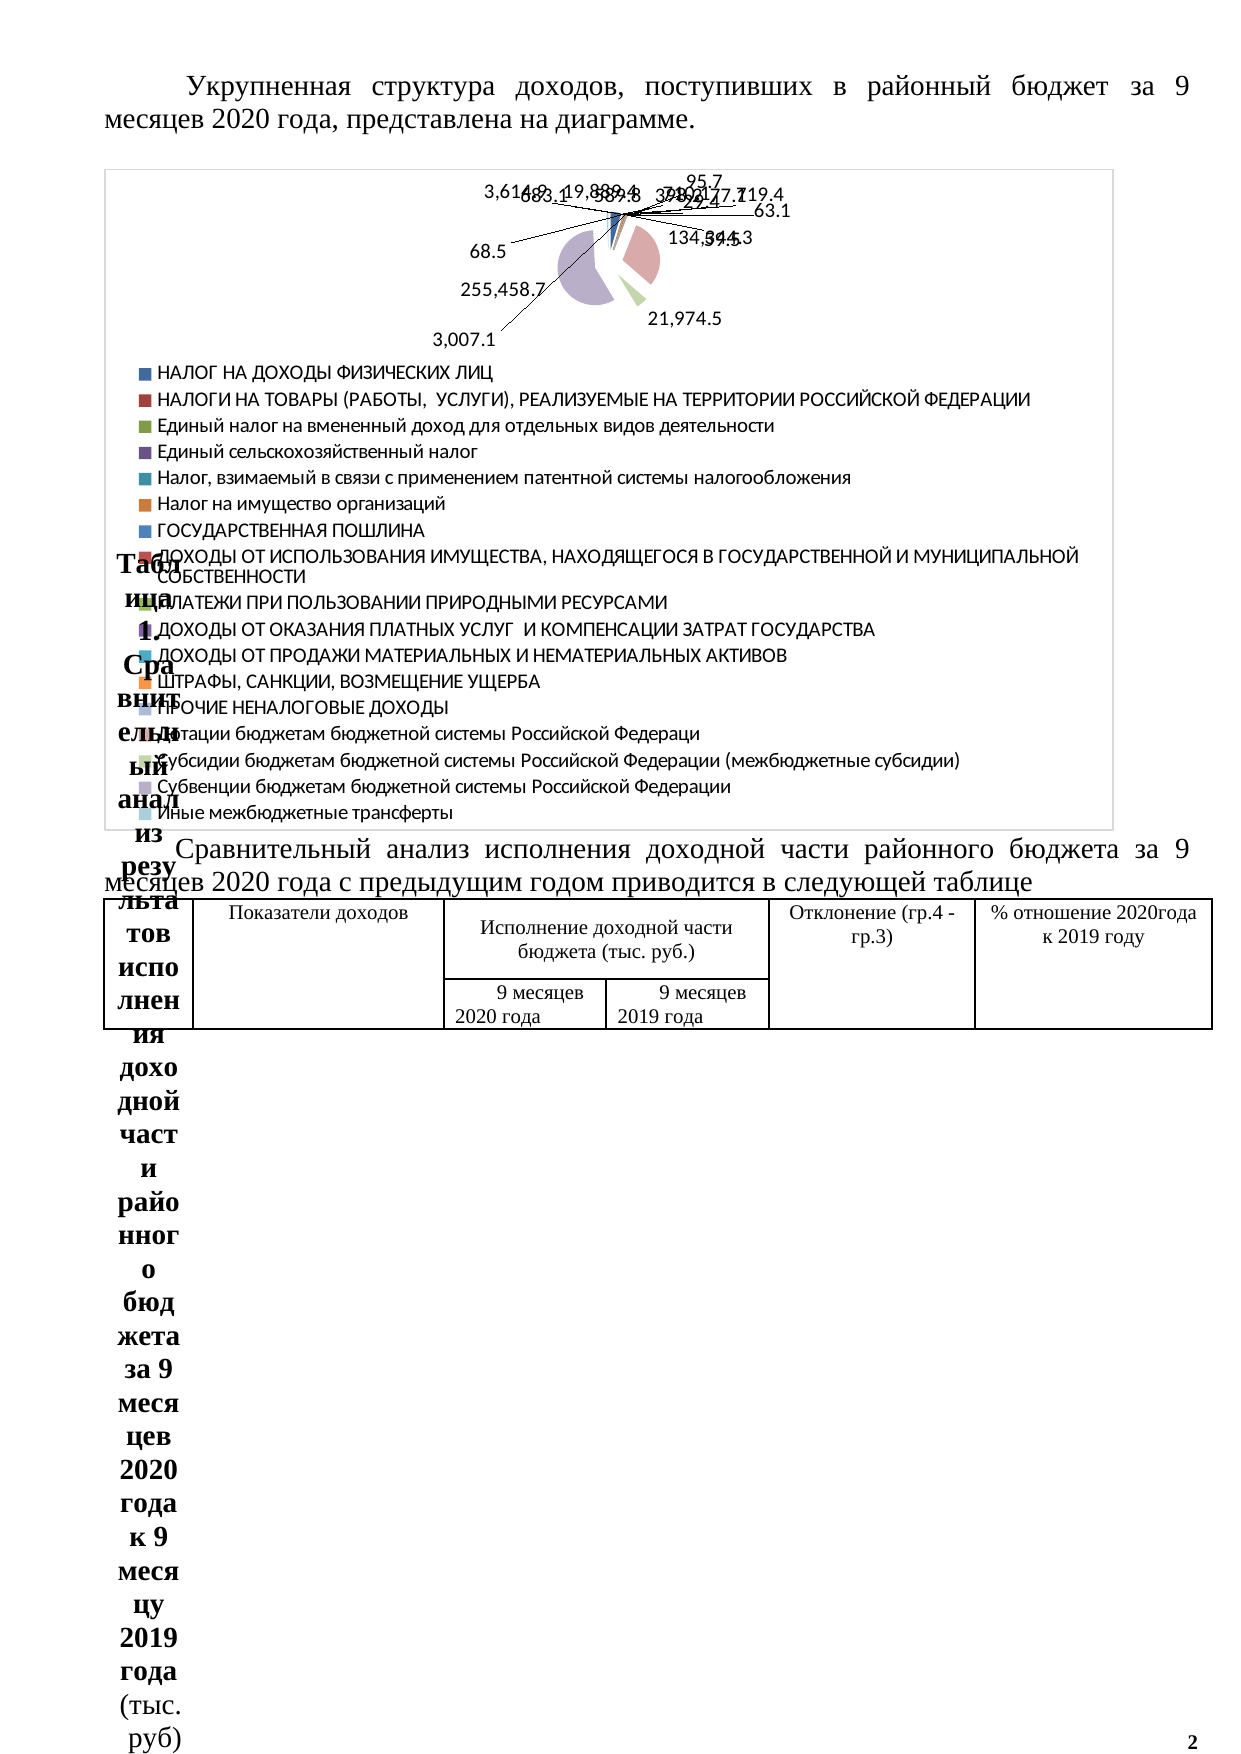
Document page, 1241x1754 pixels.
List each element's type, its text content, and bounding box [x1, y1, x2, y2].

text Таблица 1. Сравнительный анализ результатов исполнения доходной части районного [115, 546, 182, 1284]
text бюджета за 9 месяцев 2020 года к 9 месяцу 2019 года [115, 1284, 182, 1687]
table_cell 9 месяцев 2019 года [607, 980, 768, 1028]
text (тыс. руб) [115, 1687, 182, 1754]
text Сравнительный анализ исполнения доходной части районного бюджета за 9 месяцев 2020 года с предыдущим годом приводится в следующей таблице [182, 831, 1189, 898]
table_header Показатели доходов [194, 900, 443, 1028]
table_cell 9 месяцев 2020 года [445, 980, 605, 1028]
table_header Отклонение (гр.4 - гр.3) [770, 900, 974, 1028]
table_header Исполнение доходной части бюджета (тыс. руб.) [445, 900, 768, 978]
table_header % отношение 2020года к 2019 году [976, 900, 1211, 1028]
text Укрупненная структура доходов, поступивших в районный бюджет за 9 месяцев 2020 года, представлена на диаграмме. [104, 68, 1189, 135]
